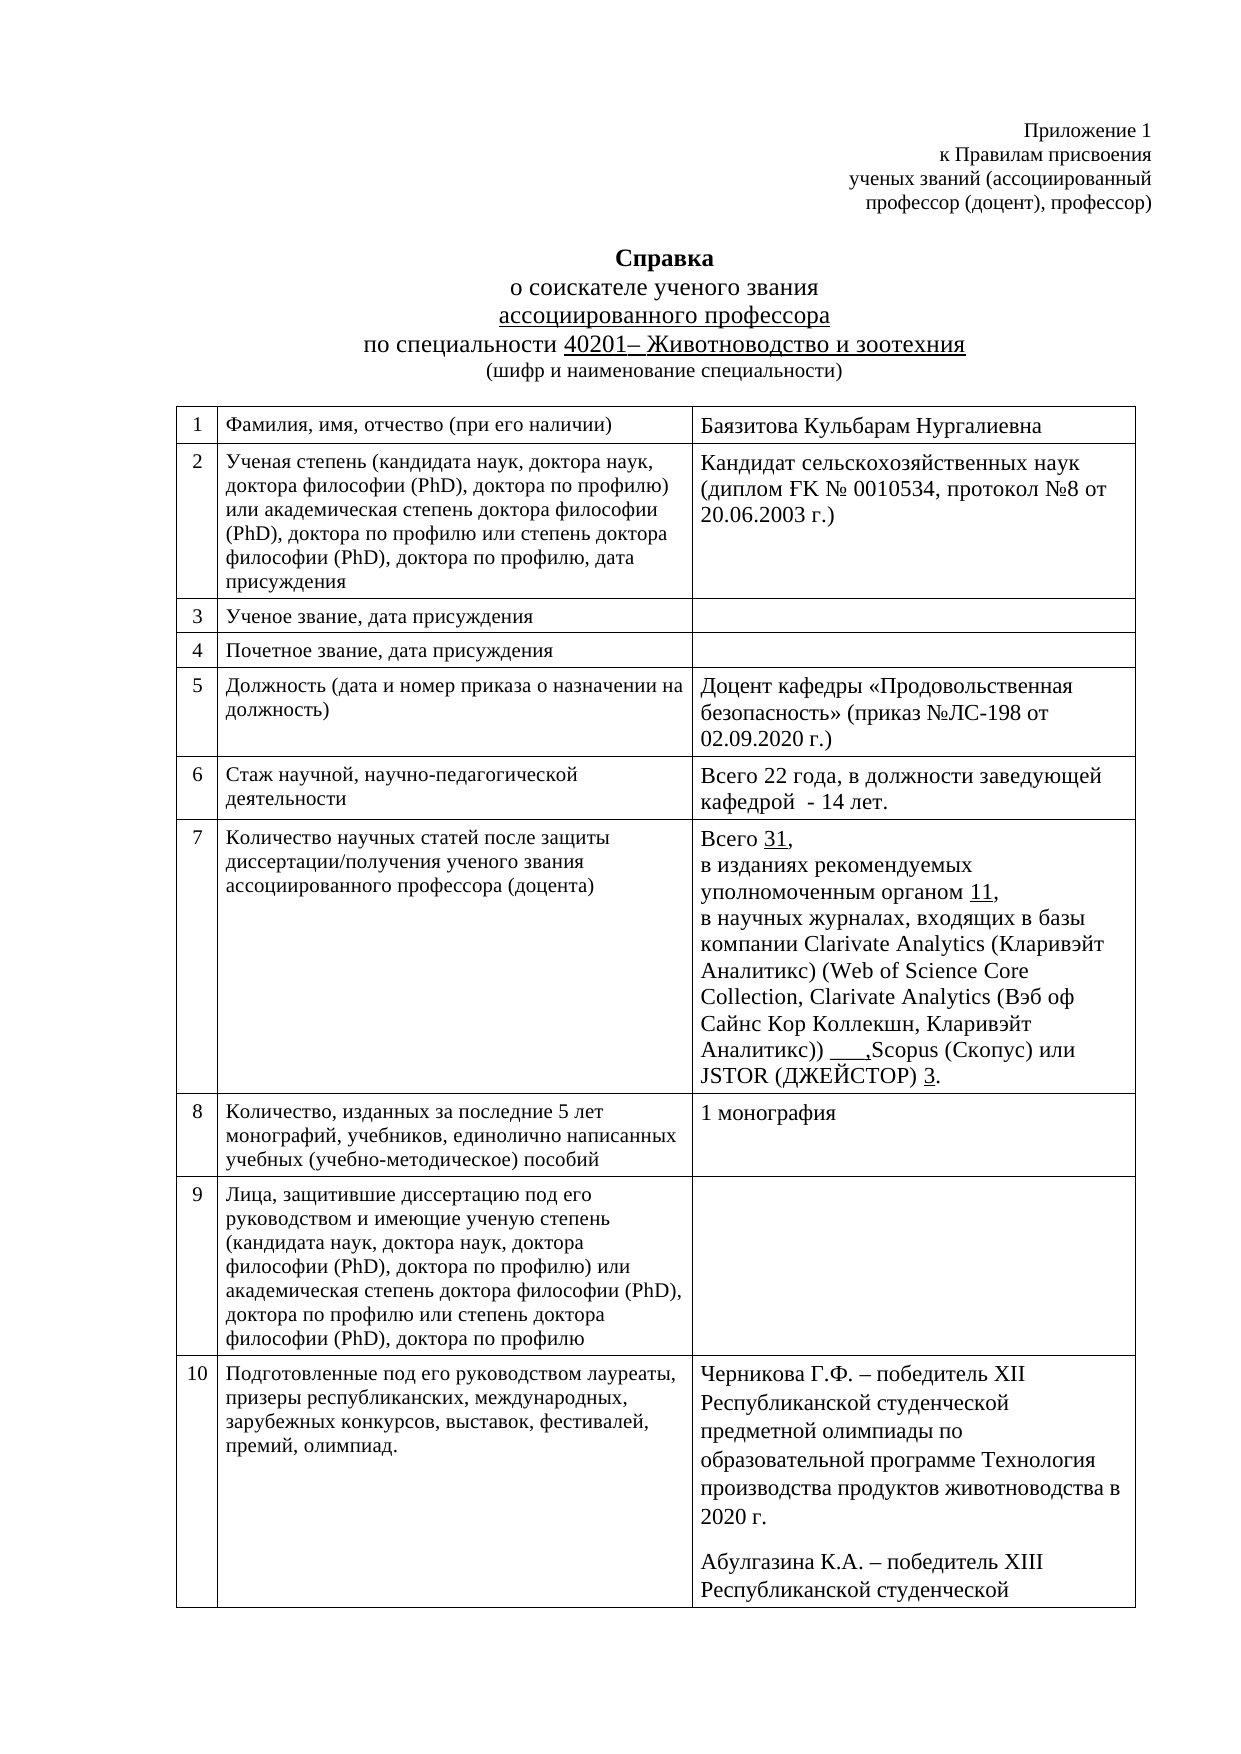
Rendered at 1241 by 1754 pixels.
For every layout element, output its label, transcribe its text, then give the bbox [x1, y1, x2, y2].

table_cell Количество научных статей после защиты диссертации/получения ученого звания ассоциированного профессора (доцента) [218, 820, 692, 1093]
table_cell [693, 1356, 1135, 1607]
table_cell 7 [177, 820, 217, 1093]
table_cell Кандидат сельскохозяйственных наук (диплом ҒK № 0010534, протокол №8 от 20.06.2003 г.) [693, 444, 1135, 598]
text ассоциированного профессора [177, 301, 1152, 329]
table_cell 3 [177, 599, 217, 632]
text о соискателе ученого звания [177, 272, 1152, 301]
text Справка [177, 243, 1152, 272]
table_cell 1 монография [693, 1094, 1135, 1176]
table_cell Должность (дата и номер приказа о назначении на должность) [218, 668, 692, 756]
table_cell 5 [177, 668, 217, 756]
table_cell Количество, изданных за последние 5 лет монографий, учебников, единолично написанных учебных (учебно-методическое) пособий [218, 1094, 692, 1176]
table_header Фамилия, имя, отчество (при его наличии) [218, 407, 692, 443]
table_cell Ученая степень (кандидата наук, доктора наук, доктора философии (PhD), доктора по профилю) или академическая степень доктора философии (PhD), доктора по профилю или степень доктора философии (PhD), доктора по профилю, дата присуждения [218, 444, 692, 598]
table_cell [693, 633, 1135, 667]
table_cell 10 [177, 1356, 217, 1607]
table_header Баязитова Кульбарам Нургалиевна [693, 407, 1135, 443]
text Приложение 1 [177, 118, 1152, 142]
table_cell 6 [177, 757, 217, 819]
table_cell Лица, защитившие диссертацию под его руководством и имеющие ученую степень (кандидата наук, доктора наук, доктора философии (PhD), доктора по профилю) или академическая степень доктора философии (PhD), доктора по профилю или степень доктора философии (PhD), доктора по профилю [218, 1177, 692, 1355]
table_cell 8 [177, 1094, 217, 1176]
text по специальности 40201– Животноводство и зоотехния [177, 329, 1152, 358]
table_cell 9 [177, 1177, 217, 1355]
table_cell Ученое звание, дата присуждения [218, 599, 692, 632]
table_cell Почетное звание, дата присуждения [218, 633, 692, 667]
table_cell [693, 1177, 1135, 1355]
table_cell 4 [177, 633, 217, 667]
text к Правилам присвоения ученых званий (ассоциированный профессор (доцент), профессор) [177, 142, 1152, 214]
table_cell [218, 1356, 692, 1607]
table_cell Всего 22 года, в должности заведующей кафедрой - 14 лет. [693, 757, 1135, 819]
text (шифр и наименование специальности) [177, 358, 1152, 382]
table_cell Доцент кафедры «Продовольственная безопасность» (приказ №ЛС-198 от 02.09.2020 г.) [693, 668, 1135, 756]
table_cell Стаж научной, научно-педагогической деятельности [218, 757, 692, 819]
table_cell [693, 599, 1135, 632]
table_cell 2 [177, 444, 217, 598]
table_header 1 [177, 407, 217, 443]
table_cell Всего 31, в изданиях рекомендуемых уполномоченным органом 11, в научных журналах, входящих в базы компании Clarivate Analytics (Кларивэйт Аналитикс) (Web of Science Core Collection, Clarivate Analytics (Вэб оф Сайнс Кор Коллекшн, Кларивэйт Аналитикс)) ___,Scopus (Скопус) или JSTOR (ДЖЕЙСТОР) 3. [693, 820, 1135, 1093]
